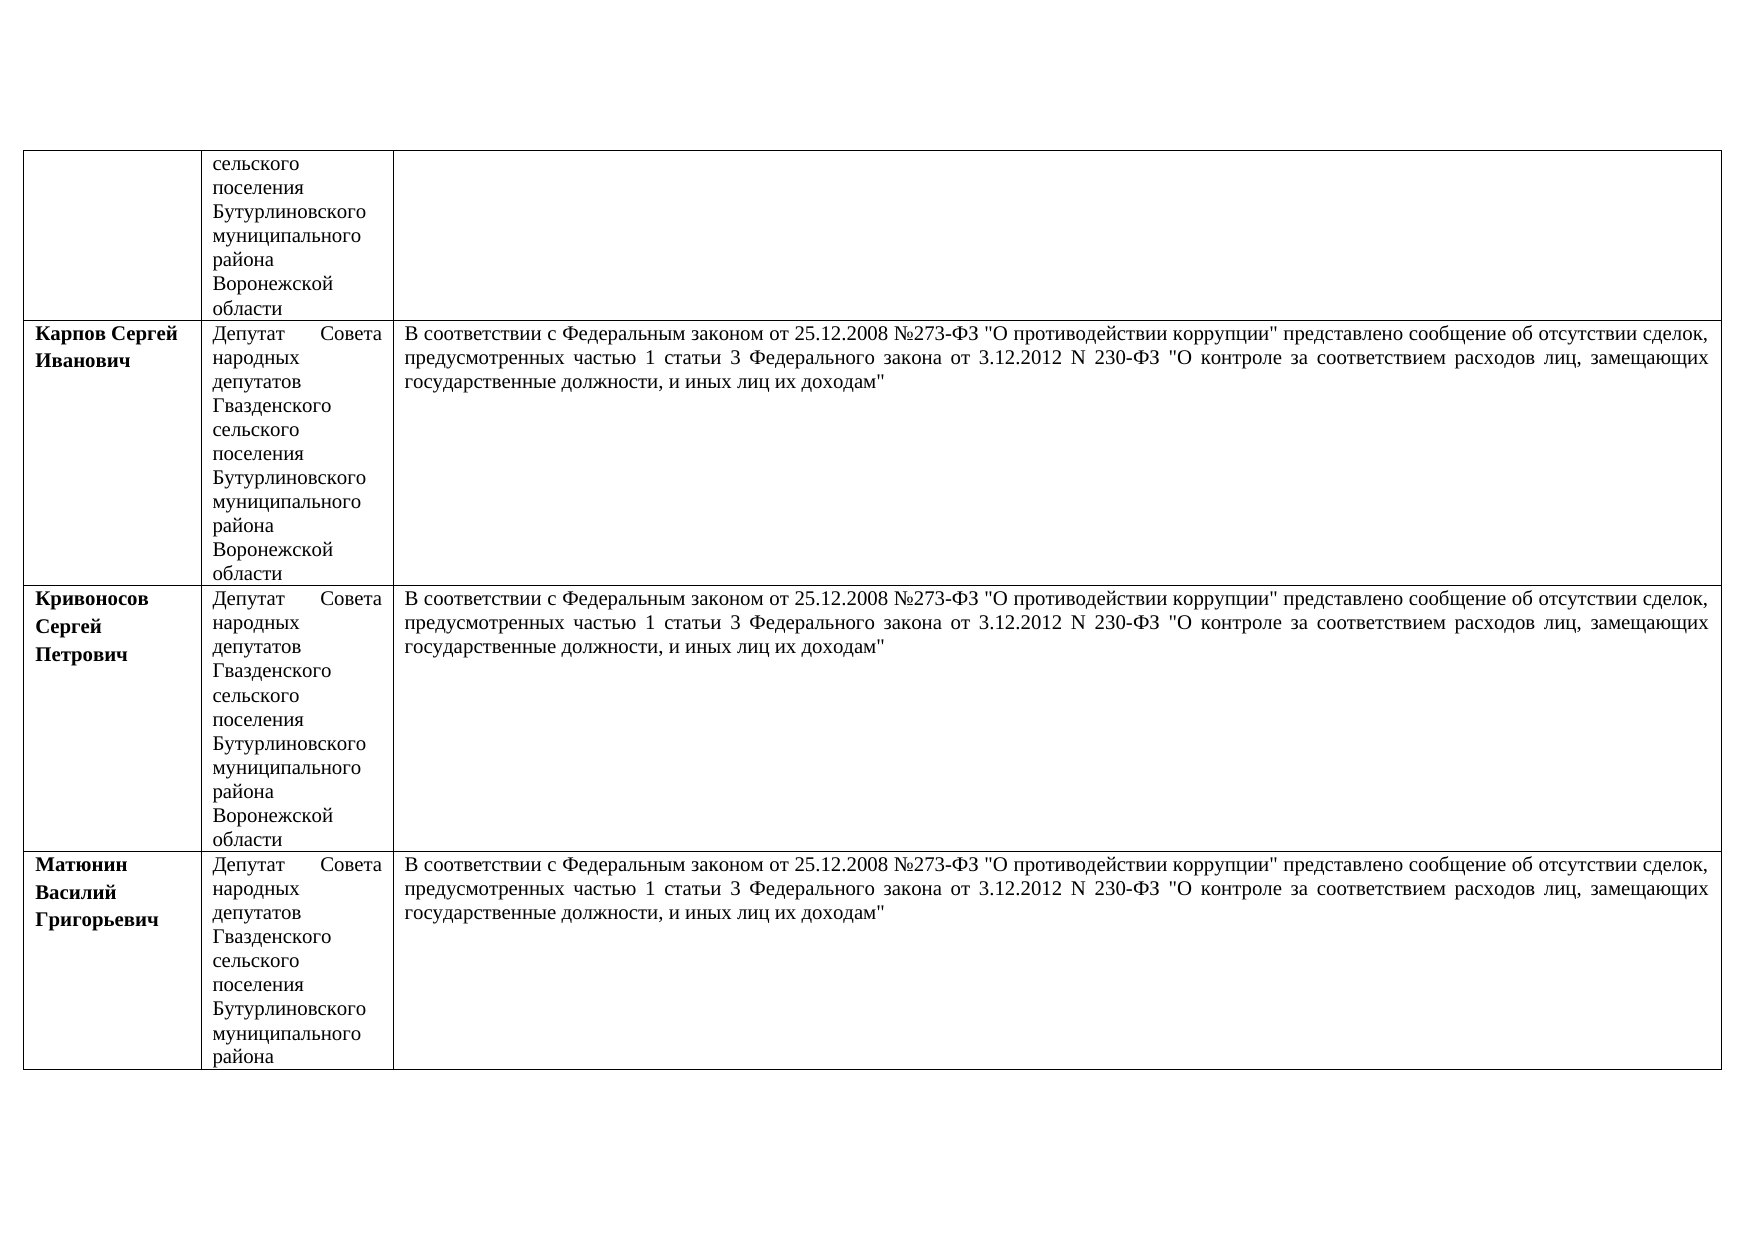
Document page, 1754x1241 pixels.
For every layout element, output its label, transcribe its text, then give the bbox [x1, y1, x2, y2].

table_cell Депутат Совета народных депутатов Гвазденского сельского поселения Бутурлиновского муниципального района Воронежской области [202, 586, 393, 851]
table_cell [394, 151, 1721, 319]
table_cell Карпов Сергей Иванович [24, 321, 201, 585]
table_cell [202, 852, 393, 1068]
table_cell Депутат Совета народных депутатов Гвазденского сельского поселения Бутурлиновского муниципального района Воронежской области [202, 321, 393, 585]
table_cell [24, 852, 201, 1068]
table_cell Кривоносов Сергей Петрович [24, 586, 201, 851]
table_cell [202, 151, 393, 319]
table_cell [24, 151, 201, 319]
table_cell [394, 852, 1721, 1068]
